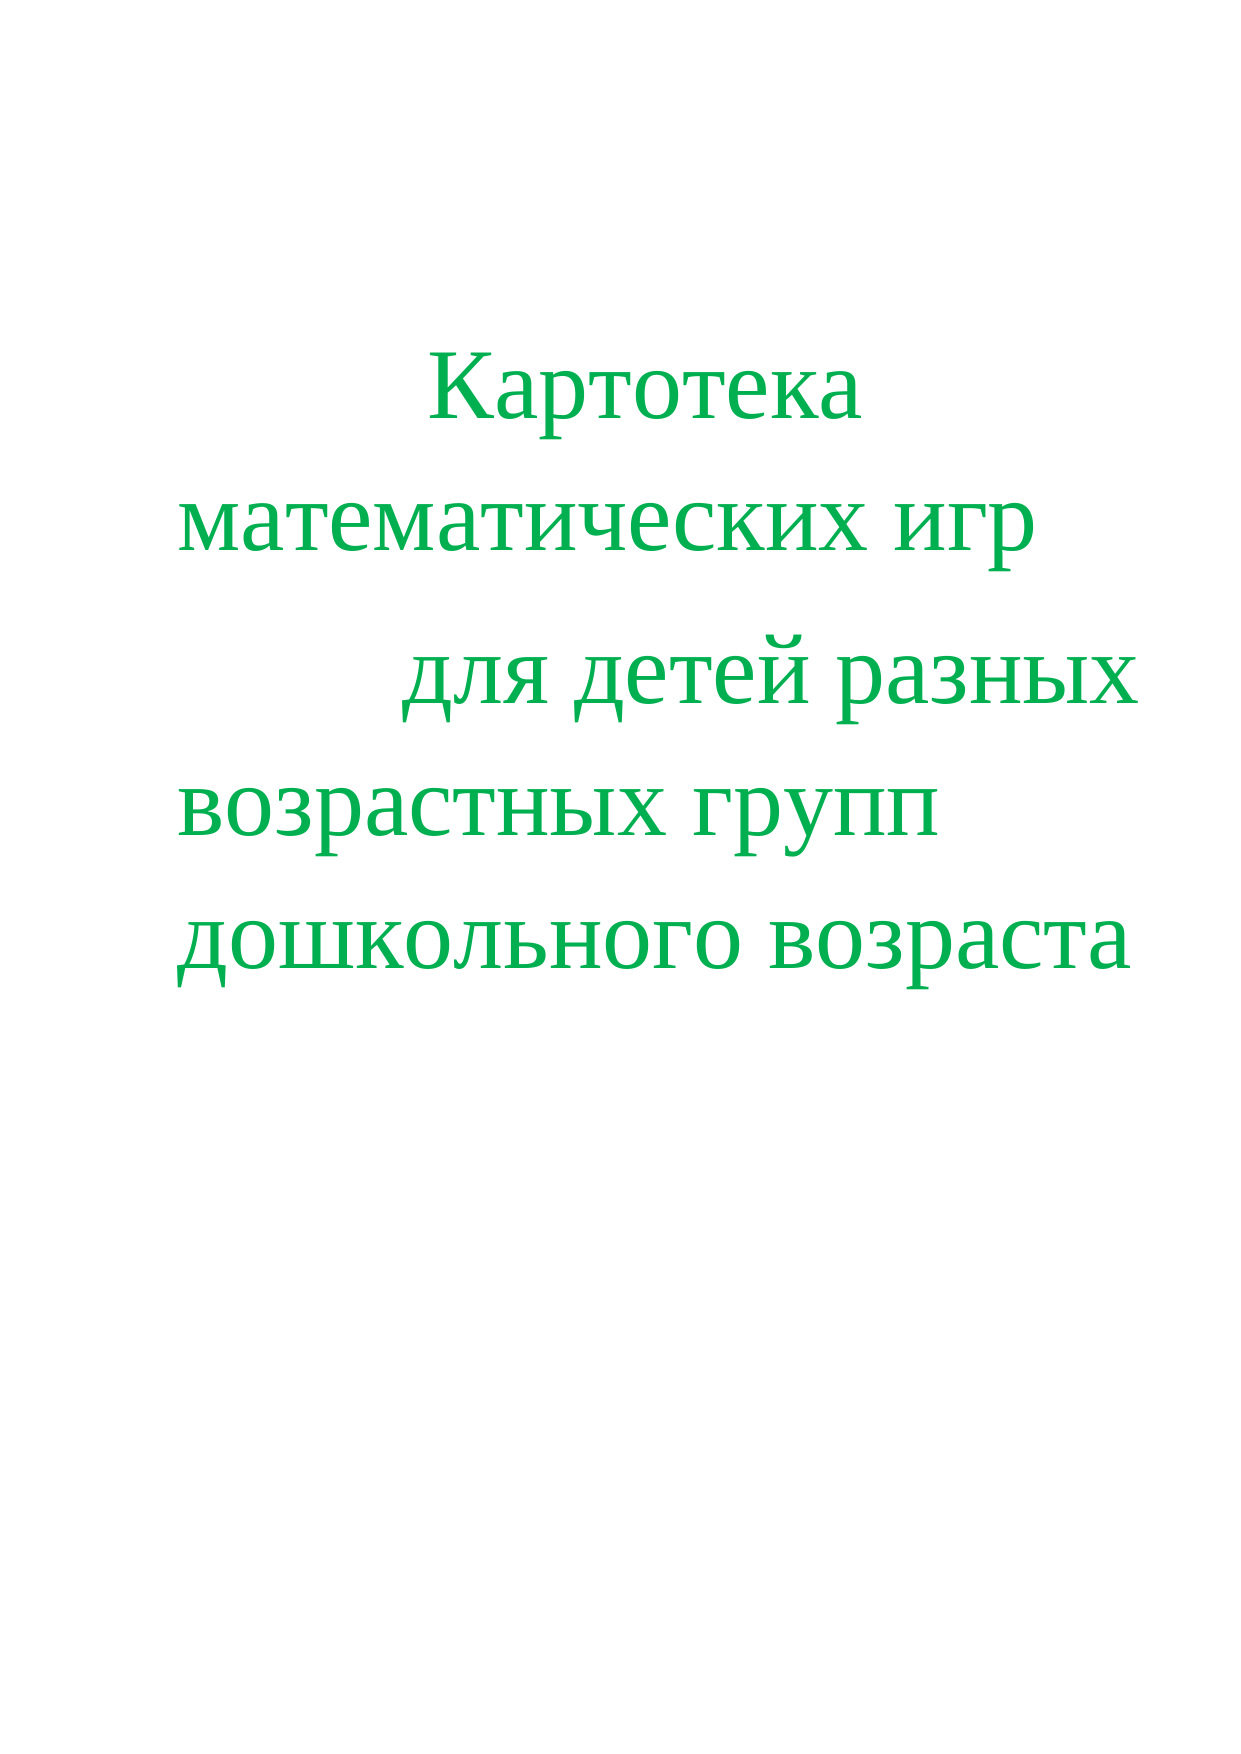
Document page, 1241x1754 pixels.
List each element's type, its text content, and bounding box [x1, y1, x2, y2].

text для детей разных возрастных групп дошкольного возраста [177, 610, 1152, 989]
text Картотека математических игр [177, 325, 1152, 572]
